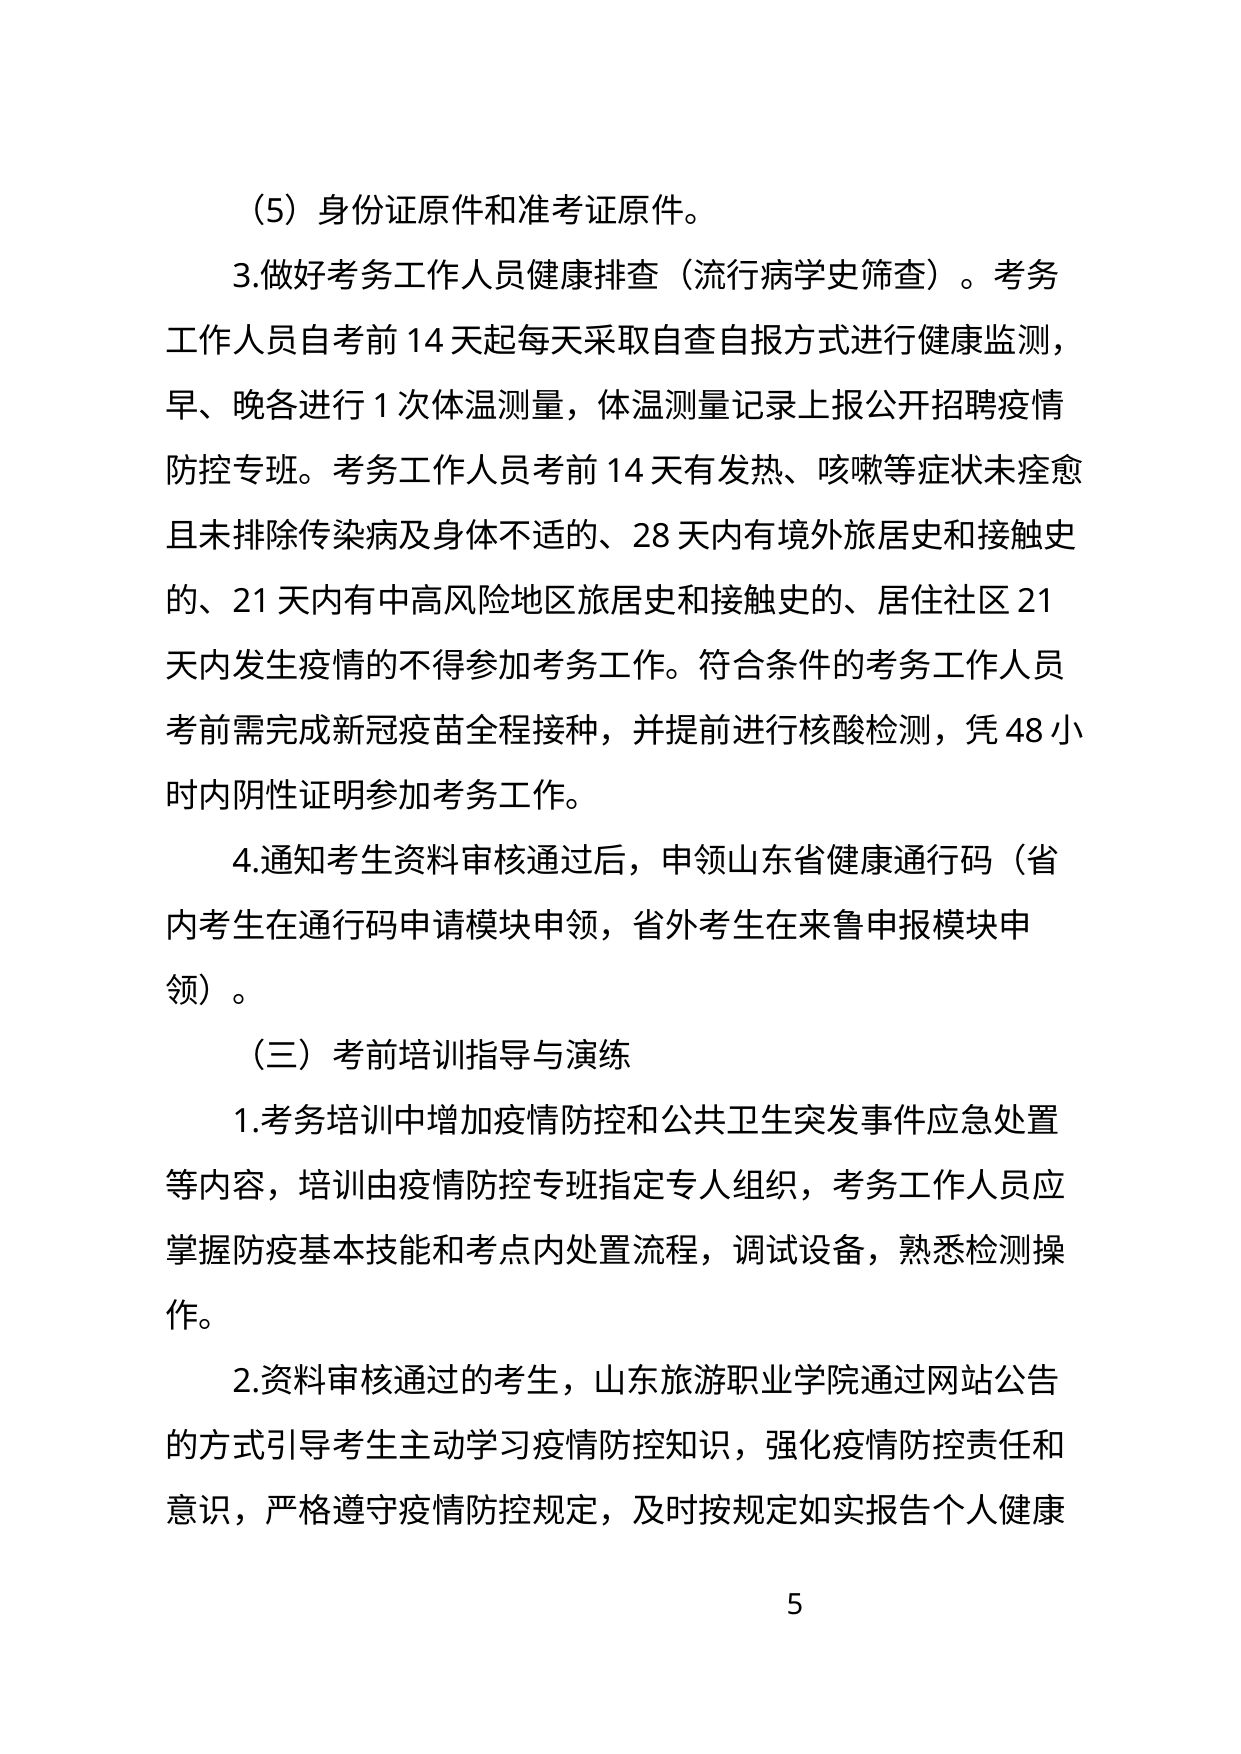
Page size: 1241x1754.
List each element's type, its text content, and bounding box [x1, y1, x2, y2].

text 1.考务培训中增加疫情防控和公共卫生突发事件应急处置等内容，培训由疫情防控专班指定专人组织，考务工作人员应掌握防疫基本技能和考点内处置流程，调试设备，熟悉检测操作。 [165, 1086, 1087, 1346]
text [165, 1346, 1087, 1541]
text （5）身份证原件和准考证原件。 [165, 176, 1087, 241]
text 3.做好考务工作人员健康排查（流行病学史筛查）。考务工作人员自考前14天起每天采取自查自报方式进行健康监测，早、晚各进行1次体温测量，体温测量记录上报公开招聘疫情防控专班。考务工作人员考前14天有发热、咳嗽等症状未痊愈且未排除传染病及身体不适的、28天内有境外旅居史和接触史的、21天内有中高风险地区旅居史和接触史的、居住社区21天内发生疫情的不得参加考务工作。符合条件的考务工作人员考前需完成新冠疫苗全程接种，并提前进行核酸检测，凭48小时内阴性证明参加考务工作。 [165, 241, 1087, 826]
text 4.通知考生资料审核通过后，申领山东省健康通行码（省内考生在通行码申请模块申领，省外考生在来鲁申报模块申领）。 [165, 826, 1087, 1021]
text （三）考前培训指导与演练 [165, 1021, 1087, 1086]
